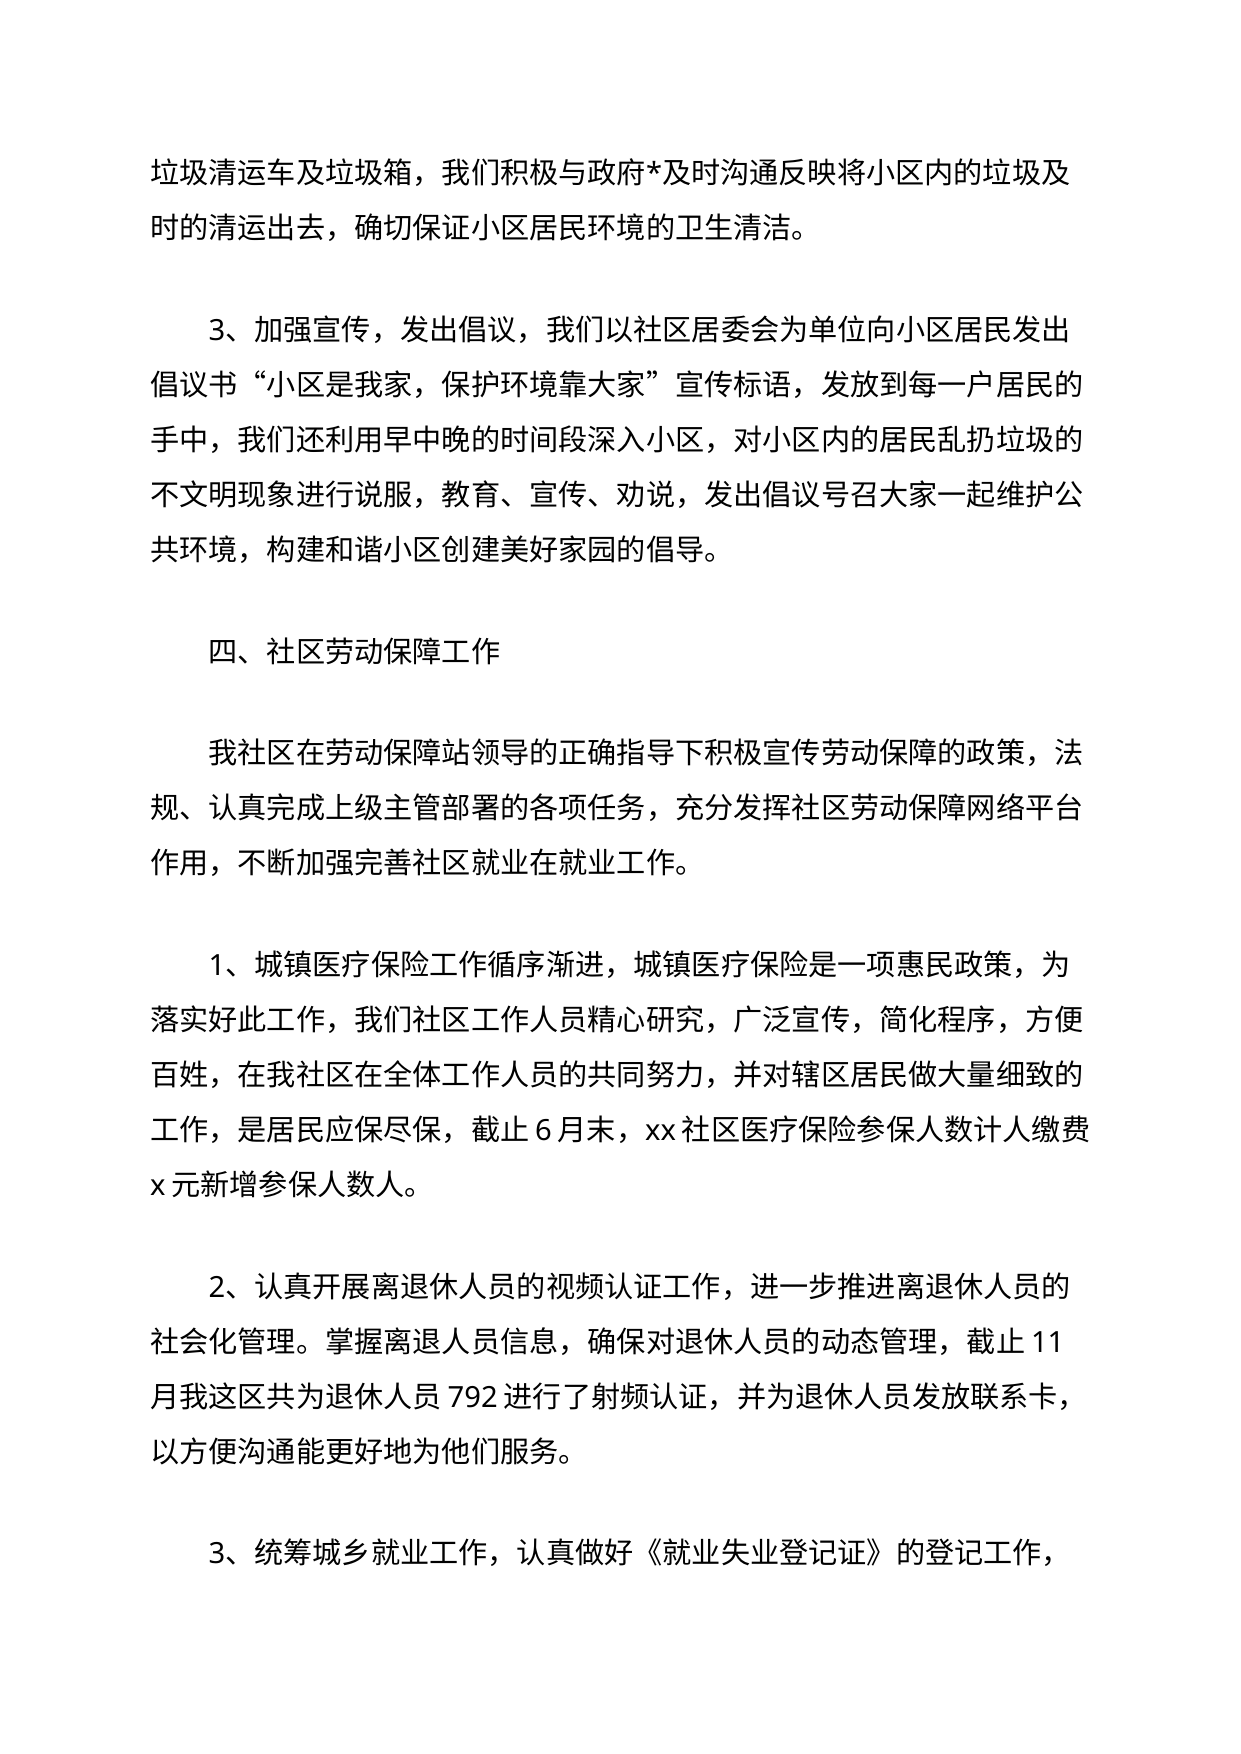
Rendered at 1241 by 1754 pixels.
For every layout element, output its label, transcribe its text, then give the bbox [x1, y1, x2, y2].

text 我社区在劳动保障站领导的正确指导下积极宣传劳动保障的政策，法规、认真完成上级主管部署的各项任务，充分发挥社区劳动保障网络平台作用，不断加强完善社区就业在就业工作。 [150, 730, 1090, 882]
text 3、加强宣传，发出倡议，我们以社区居委会为单位向小区居民发出倡议书“小区是我家，保护环境靠大家”宣传标语，发放到每一户居民的手中，我们还利用早中晚的时间段深入小区，对小区内的居民乱扔垃圾的不文明现象进行说服，教育、宣传、劝说，发出倡议号召大家一起维护公共环境，构建和谐小区创建美好家园的倡导。 [150, 307, 1090, 569]
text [150, 1530, 1090, 1572]
text 四、社区劳动保障工作 [150, 628, 1090, 671]
text 1、城镇医疗保险工作循序渐进，城镇医疗保险是一项惠民政策，为落实好此工作，我们社区工作人员精心研究，广泛宣传，简化程序，方便百姓，在我社区在全体工作人员的共同努力，并对辖区居民做大量细致的工作，是居民应保尽保，截止6月末，xx社区医疗保险参保人数计人缴费x元新增参保人数人。 [150, 942, 1090, 1204]
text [150, 150, 1090, 247]
text 2、认真开展离退休人员的视频认证工作，进一步推进离退休人员的社会化管理。掌握离退人员信息，确保对退休人员的动态管理，截止11月我这区共为退休人员792进行了射频认证，并为退休人员发放联系卡，以方便沟通能更好地为他们服务。 [150, 1263, 1090, 1471]
